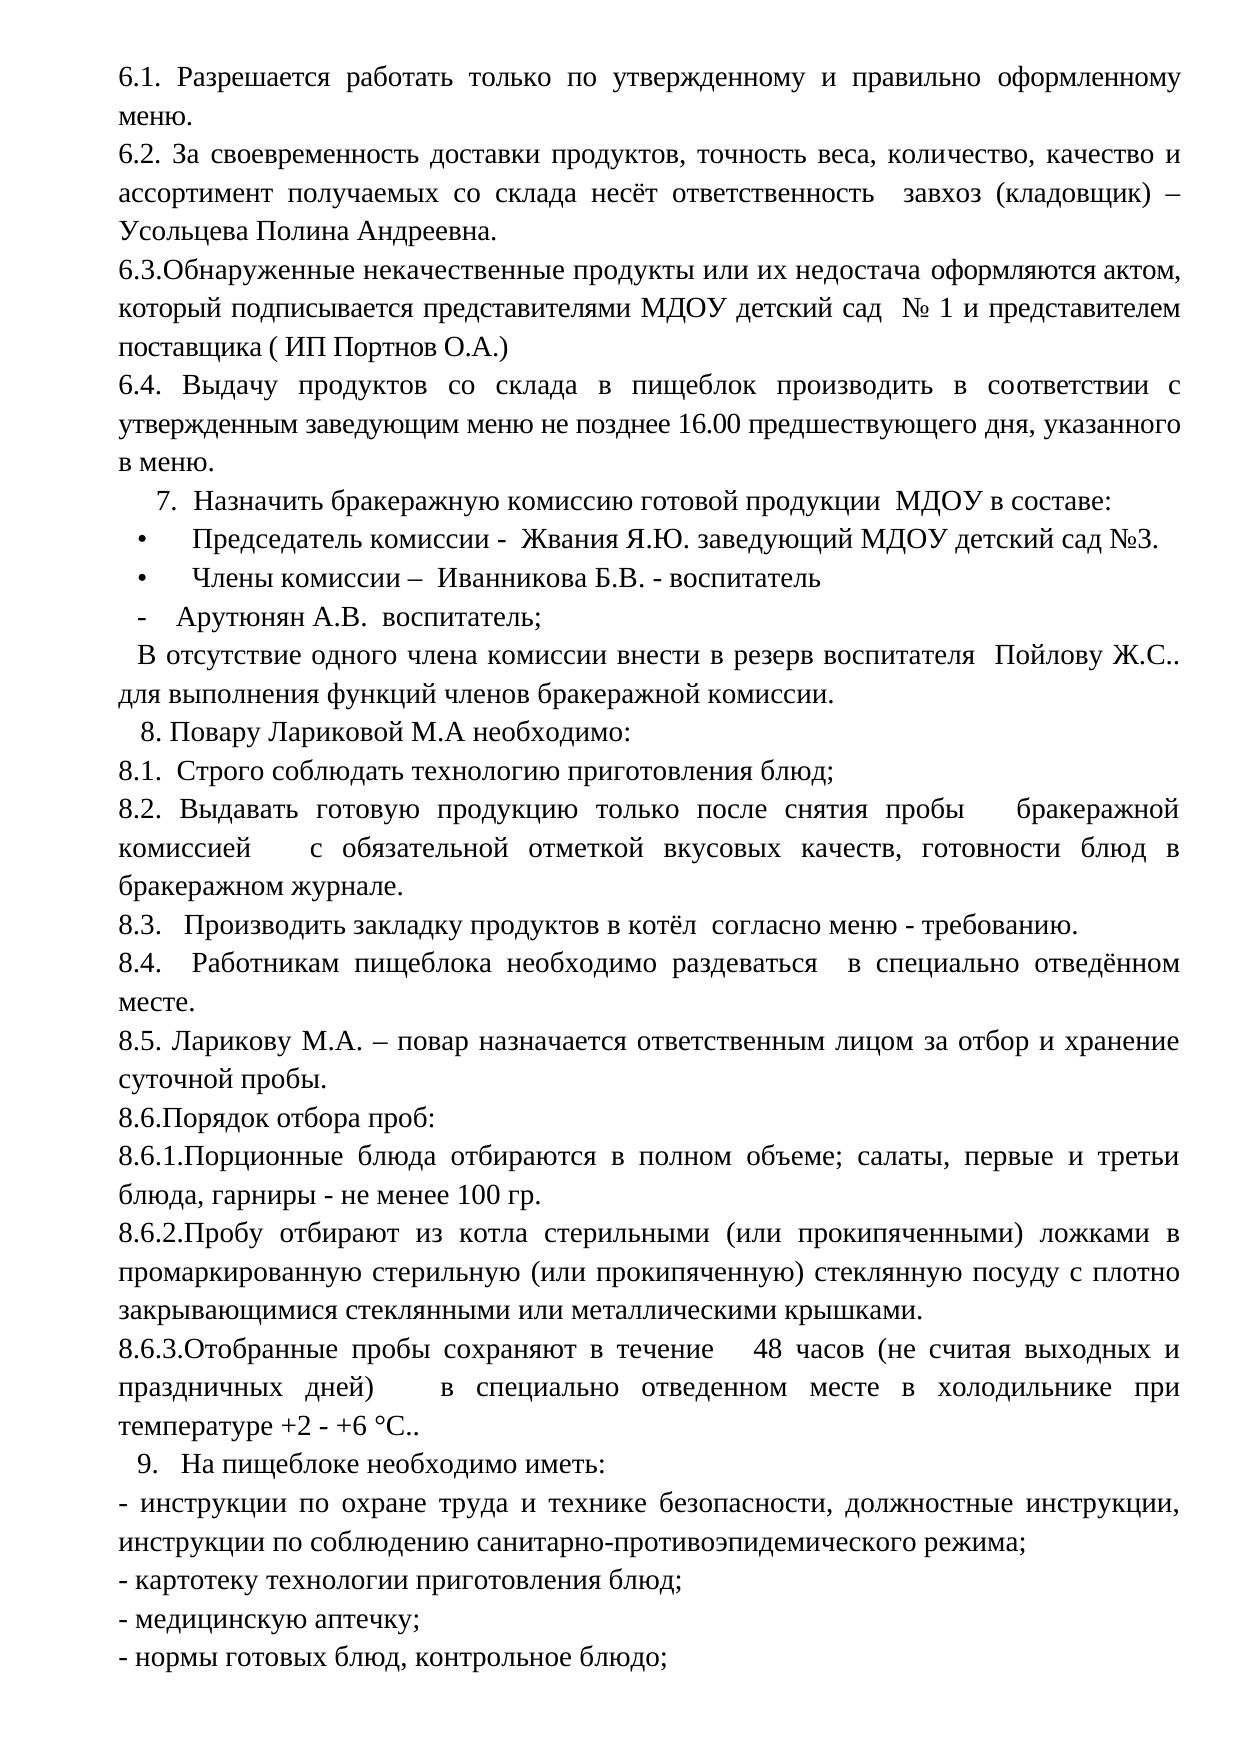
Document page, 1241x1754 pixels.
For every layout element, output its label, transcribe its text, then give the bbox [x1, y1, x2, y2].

text - медицинскую аптечку; [118, 1601, 1181, 1634]
text 9. На пищеблоке необходимо иметь: [118, 1447, 1181, 1480]
text 8.6.3.Отобранные пробы сохраняют в течение 48 часов (не считая выходных и праздничных дней) в специально отведенном месте в холодильнике при температуре +2 - +6 °C.. [118, 1331, 1181, 1442]
text 8.6.2.Пробу отбирают из котла стерильными (или прокипяченными) ложками в промаркированную стерильную (или прокипяченную) стеклянную посуду с плотно закрывающимися стеклянными или металлическими крышками. [118, 1215, 1181, 1326]
text 8.1. Строго соблюдать технологию приготовления блюд; [118, 753, 1181, 786]
text 6.1. Разрешается работать только по утвержденному и правильно оформленному меню. [118, 59, 1181, 131]
text 6.2. За своевременность доставки продуктов, точность веса, количество, качество и ассортимент получаемых со склада несёт ответственность завхоз (кладовщик) – Усольцева Полина Андреевна. [118, 136, 1181, 247]
text 8.4. Работникам пищеблока необходимо раздеваться в специально отведённом месте. [118, 946, 1181, 1018]
text 8.6.1.Порционные блюда отбираются в полном объеме; салаты, первые и третьи блюда, гарниры - не менее 100 гр. [118, 1138, 1181, 1210]
text 8.2. Выдавать готовую продукцию только после снятия пробы бракеражной комиссией с обязательной отметкой вкусовых качеств, готовности блюд в бракеражном журнале. [118, 791, 1181, 902]
list Назначить бракеражную комиссию готовой продукции МДОУ в составе: [156, 483, 1181, 517]
text 8.5. Ларикову М.А. – повар назначается ответственным лицом за отбор и хранение суточной пробы. [118, 1023, 1181, 1095]
text 8.3. Производить закладку продуктов в котёл согласно меню - требованию. [118, 907, 1181, 941]
text - Арутюнян А.В. воспитатель; [118, 599, 1181, 632]
text • Члены комиссии – Иванникова Б.В. - воспитатель [118, 560, 1181, 594]
text 6.4. Выдачу продуктов со склада в пищеблок производить в соответствии с утвержденным заведующим меню не позднее 16.00 предшествующего дня, указанного в меню. [118, 367, 1181, 478]
text - картотеку технологии приготовления блюд; [118, 1562, 1181, 1596]
text - нормы готовых блюд, контрольное блюдо; [118, 1639, 1181, 1673]
text 8. Повару Лариковой М.А необходимо: [118, 714, 1181, 748]
text В отсутствие одного члена комиссии внести в резерв воспитателя Пойлову Ж.С.. для выполнения функций членов бракеражной комиссии. [118, 637, 1181, 709]
text 6.3.Обнаруженные некачественные продукты или их недостача оформляются актом, который подписывается представителями МДОУ детский сад № 1 и представителем поставщика ( ИП Портнов О.А.) [118, 252, 1181, 362]
text 8.6.Порядок отбора проб: [118, 1100, 1181, 1133]
text - инструкции по охране труда и технике безопасности, должностные инструкции, инструкции по соблюдению санитарно-противоэпидемического режима; [118, 1485, 1181, 1557]
text • Председатель комиссии - Жвания Я.Ю. заведующий МДОУ детский сад №3. [118, 522, 1181, 555]
